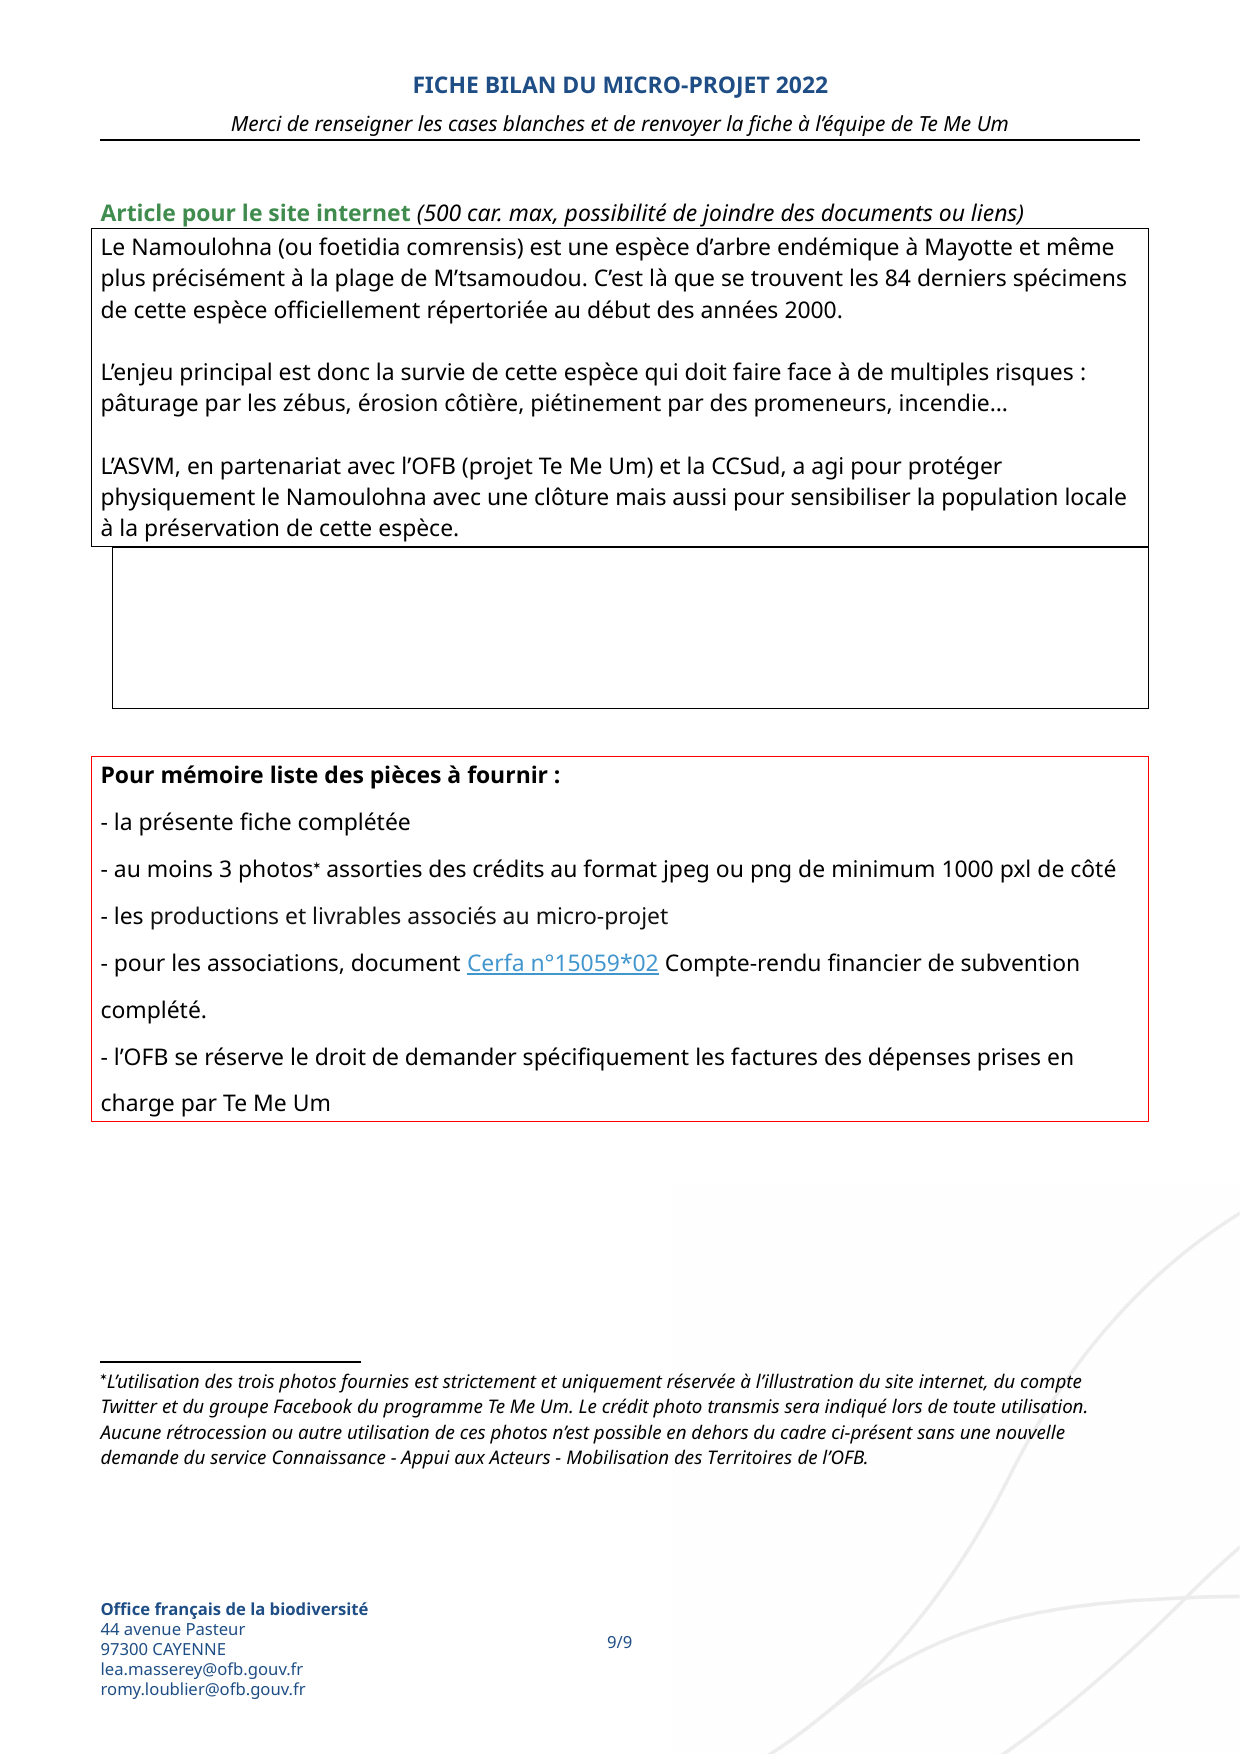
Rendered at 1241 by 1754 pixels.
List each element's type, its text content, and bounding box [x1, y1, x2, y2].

text L’enjeu principal est donc la survie de cette espèce qui doit faire face à de multiples risques : pâturage par les zébus, érosion côtière, piétinement par des promeneurs, incendie… [100, 356, 1140, 418]
text Article pour le site internet (500 car. max, possibilité de joindre des documents ou liens) [100, 197, 1140, 228]
picture [668, 1183, 1240, 1754]
text Pour mémoire liste des pièces à fournir : [92, 757, 1148, 790]
text L’ASVM, en partenariat avec l’OFB (projet Te Me Um) et la CCSud, a agi pour protéger physiquement le Namoulohna avec une clôture mais aussi pour sensibiliser la population locale à la préservation de cette espèce. [92, 447, 1148, 546]
text - pour les associations, document Cerfa n°15059*02 Compte-rendu financier de subvention complété. [92, 943, 1148, 1025]
text - l’OFB se réserve le droit de demander spécifiquement les factures des dépenses prises en charge par Te Me Um [92, 1037, 1148, 1121]
text - au moins 3 photos assorties des crédits au format jpeg ou png de minimum 1000 pxl de côté [92, 850, 1148, 884]
text - les productions et livrables associés au micro-projet [92, 897, 1148, 931]
text - la présente fiche complétée [92, 803, 1148, 837]
text Le Namoulohna (ou foetidia comrensis) est une espèce d’arbre endémique à Mayotte et même plus précisément à la plage de M’tsamoudou. C’est là que se trouvent les 84 derniers spécimens de cette espèce officiellement répertoriée au début des années 2000. [92, 229, 1148, 325]
